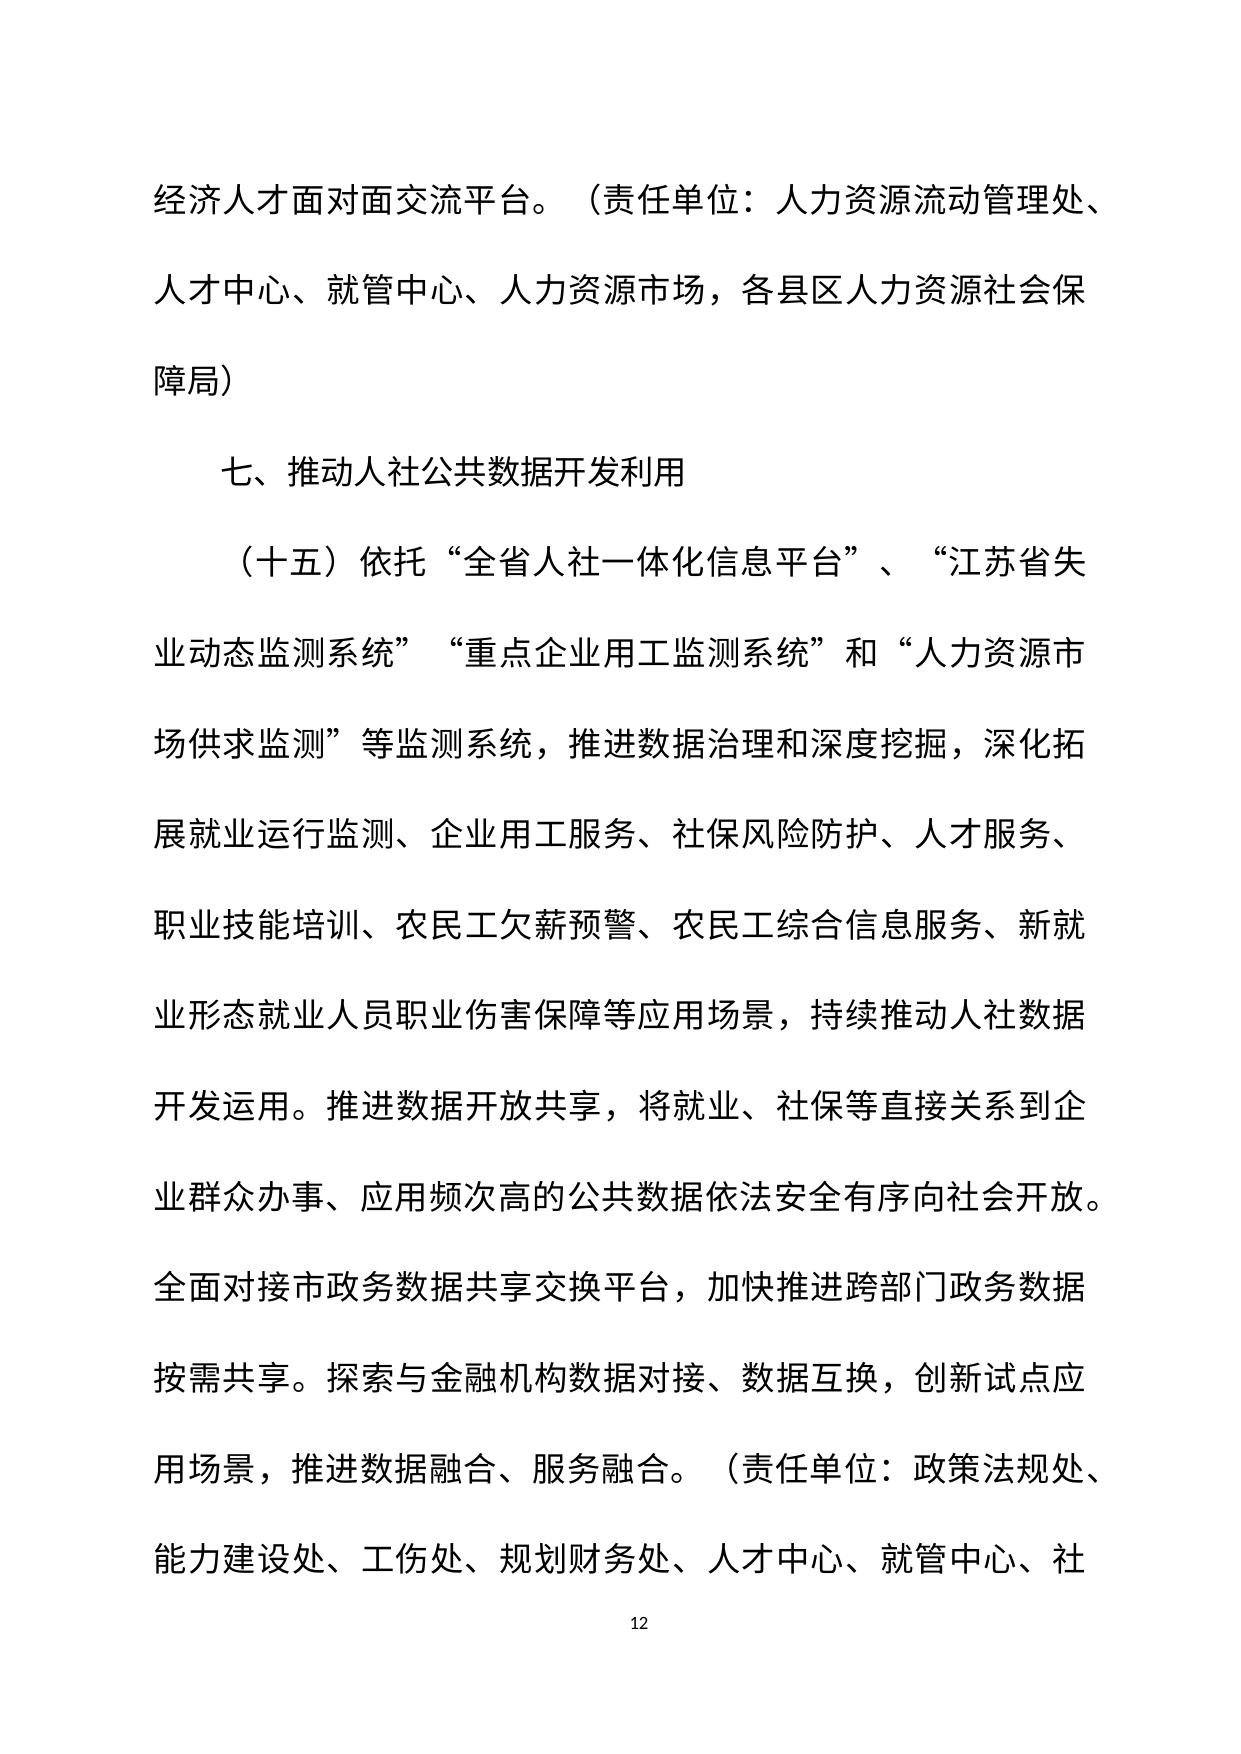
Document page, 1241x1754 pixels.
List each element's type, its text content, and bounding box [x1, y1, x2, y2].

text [153, 515, 1087, 1602]
text 七、推动人社公共数据开发利用 [153, 424, 1087, 515]
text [153, 152, 1087, 424]
